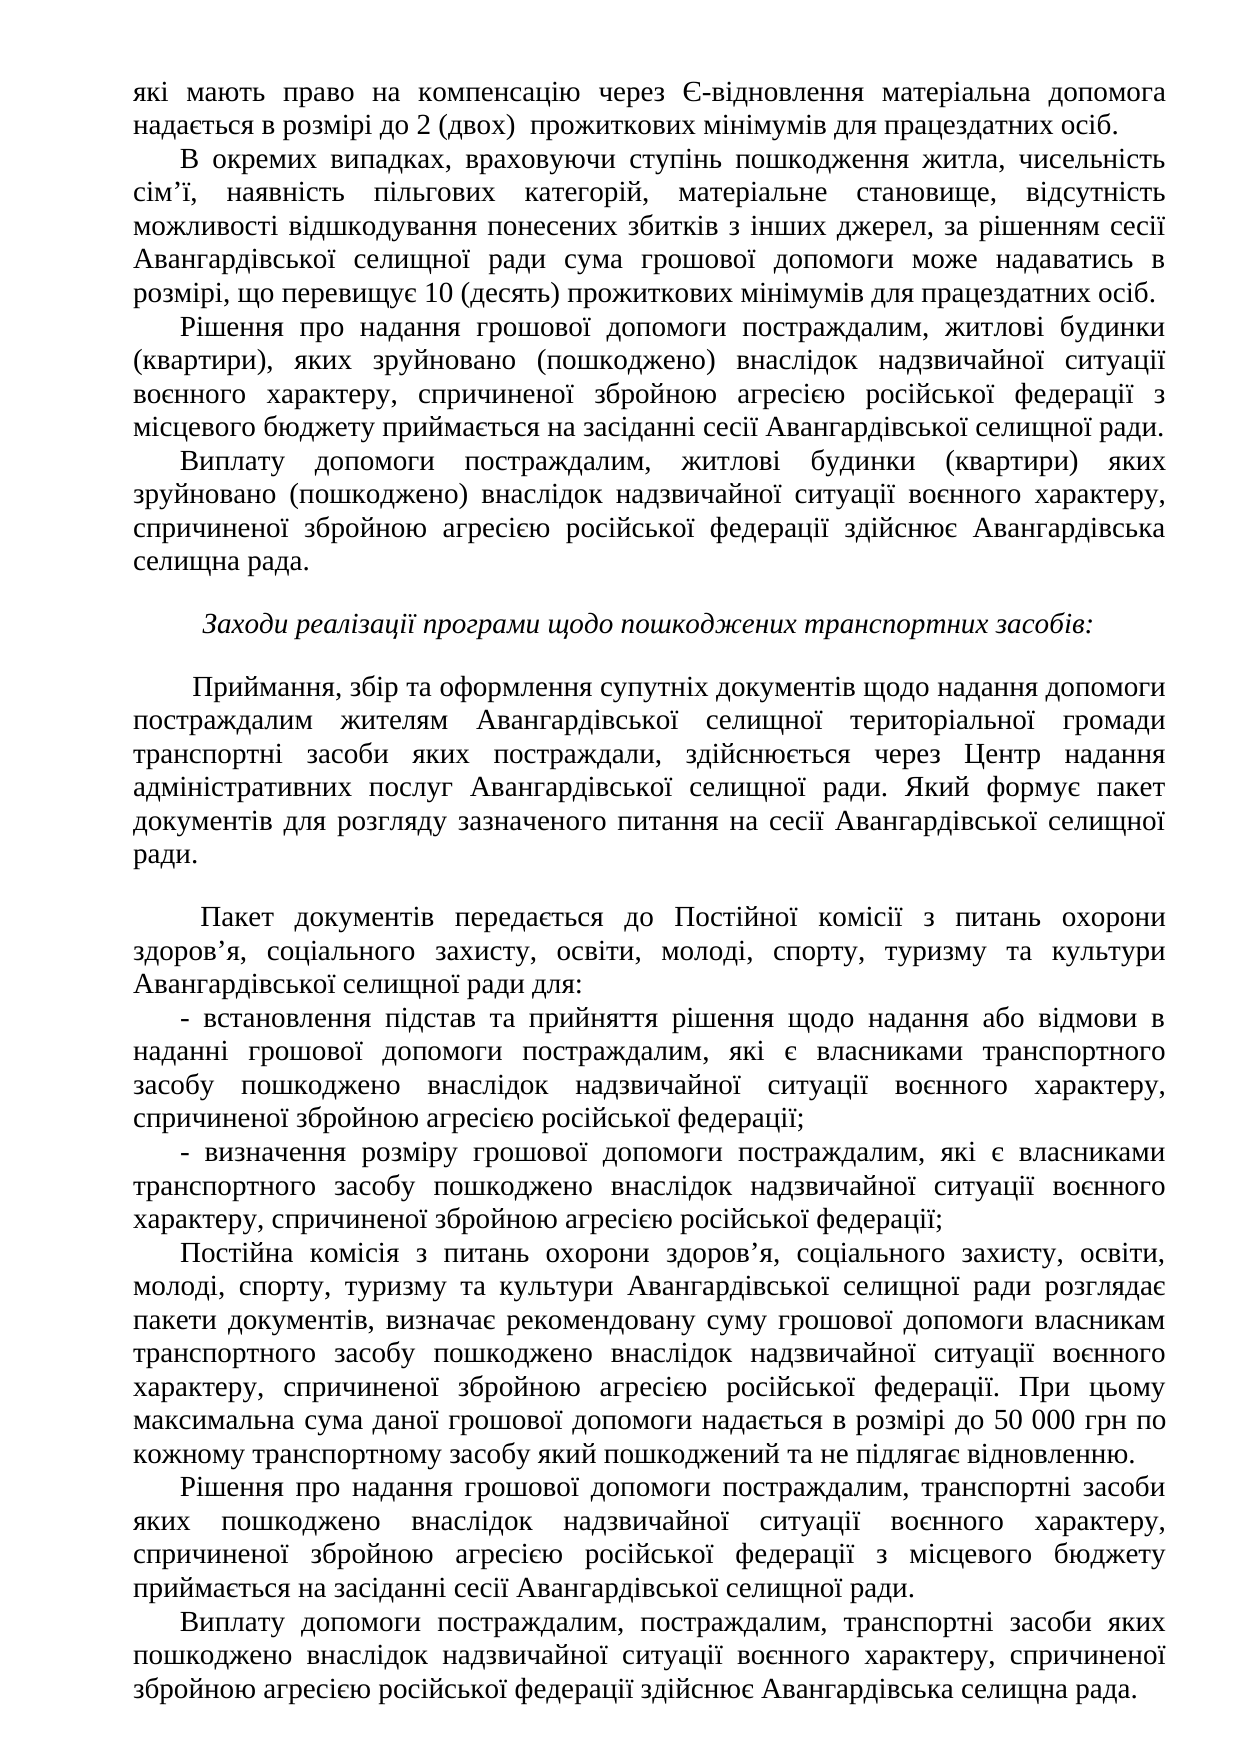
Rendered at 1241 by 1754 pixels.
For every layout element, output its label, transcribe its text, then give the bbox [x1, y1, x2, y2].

text Заходи реалізації програми щодо пошкоджених транспортних засобів: [133, 606, 1167, 640]
text Рішення про надання грошової допомоги постраждалим, транспортні засоби яких пошкоджено внаслідок надзвичайної ситуації воєнного характеру, спричиненої збройною агресією російської федерації з місцевого бюджету приймається на засіданні сесії Авангардівської селищної ради. [133, 1469, 1167, 1604]
text Виплату допомоги постраждалим, житлові будинки (квартири) яких зруйновано (пошкоджено) внаслідок надзвичайної ситуації воєнного характеру, спричиненої збройною агресією російської федерації здійснює Авангардівська селищна рада. [133, 443, 1167, 577]
text Пакет документів передається до Постійної комісії з питань охорони здоров’я, соціального захисту, освіти, молоді, спорту, туризму та культури Авангардівської селищної ради для: [133, 899, 1167, 1000]
text - визначення розміру грошової допомоги постраждалим, які є власниками транспортного засобу пошкоджено внаслідок надзвичайної ситуації воєнного характеру, спричиненої збройною агресією російської федерації; [133, 1134, 1167, 1235]
text Приймання, збір та оформлення супутніх документів щодо надання допомоги постраждалим жителям Авангардівської селищної територіальної громади транспортні засоби яких постраждали, здійснюється через Центр надання адміністративних послуг Авангардівської селищної ради. Який формує пакет документів для розгляду зазначеного питання на сесії Авангардівської селищної ради. [133, 669, 1167, 870]
text В окремих випадках, враховуючи ступінь пошкодження житла, чисельність сім’ї, наявність пільгових категорій, матеріальне становище, відсутність можливості відшкодування понесених збитків з інших джерел, за рішенням сесії Авангардівської селищної ради сума грошової допомоги може надаватись в розмірі, що перевищує 10 (десять) прожиткових мінімумів для працездатних осіб. [133, 141, 1167, 309]
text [133, 74, 1167, 141]
text Рішення про надання грошової допомоги постраждалим, житлові будинки (квартири), яких зруйновано (пошкоджено) внаслідок надзвичайної ситуації воєнного характеру, спричиненої збройною агресією російської федерації з місцевого бюджету приймається на засіданні сесії Авангардівської селищної ради. [133, 309, 1167, 443]
text Виплату допомоги постраждалим, постраждалим, транспортні засоби яких пошкоджено внаслідок надзвичайної ситуації воєнного характеру, спричиненої збройною агресією російської федерації здійснює Авангардівська селищна рада. [133, 1604, 1167, 1704]
text Постійна комісія з питань охорони здоров’я, соціального захисту, освіти, молоді, спорту, туризму та культури Авангардівської селищної ради розглядає пакети документів, визначає рекомендовану суму грошової допомоги власникам транспортного засобу пошкоджено внаслідок надзвичайної ситуації воєнного характеру, спричиненої збройною агресією російської федерації. При цьому максимальна сума даної грошової допомоги надається в розмірі до 50 000 грн по кожному транспортному засобу який пошкоджений та не підлягає відновленню. [133, 1235, 1167, 1469]
text - встановлення підстав та прийняття рішення щодо надання або відмови в наданні грошової допомоги постраждалим, які є власниками транспортного засобу пошкоджено внаслідок надзвичайної ситуації воєнного характеру, спричиненої збройною агресією російської федерації; [133, 1000, 1167, 1134]
